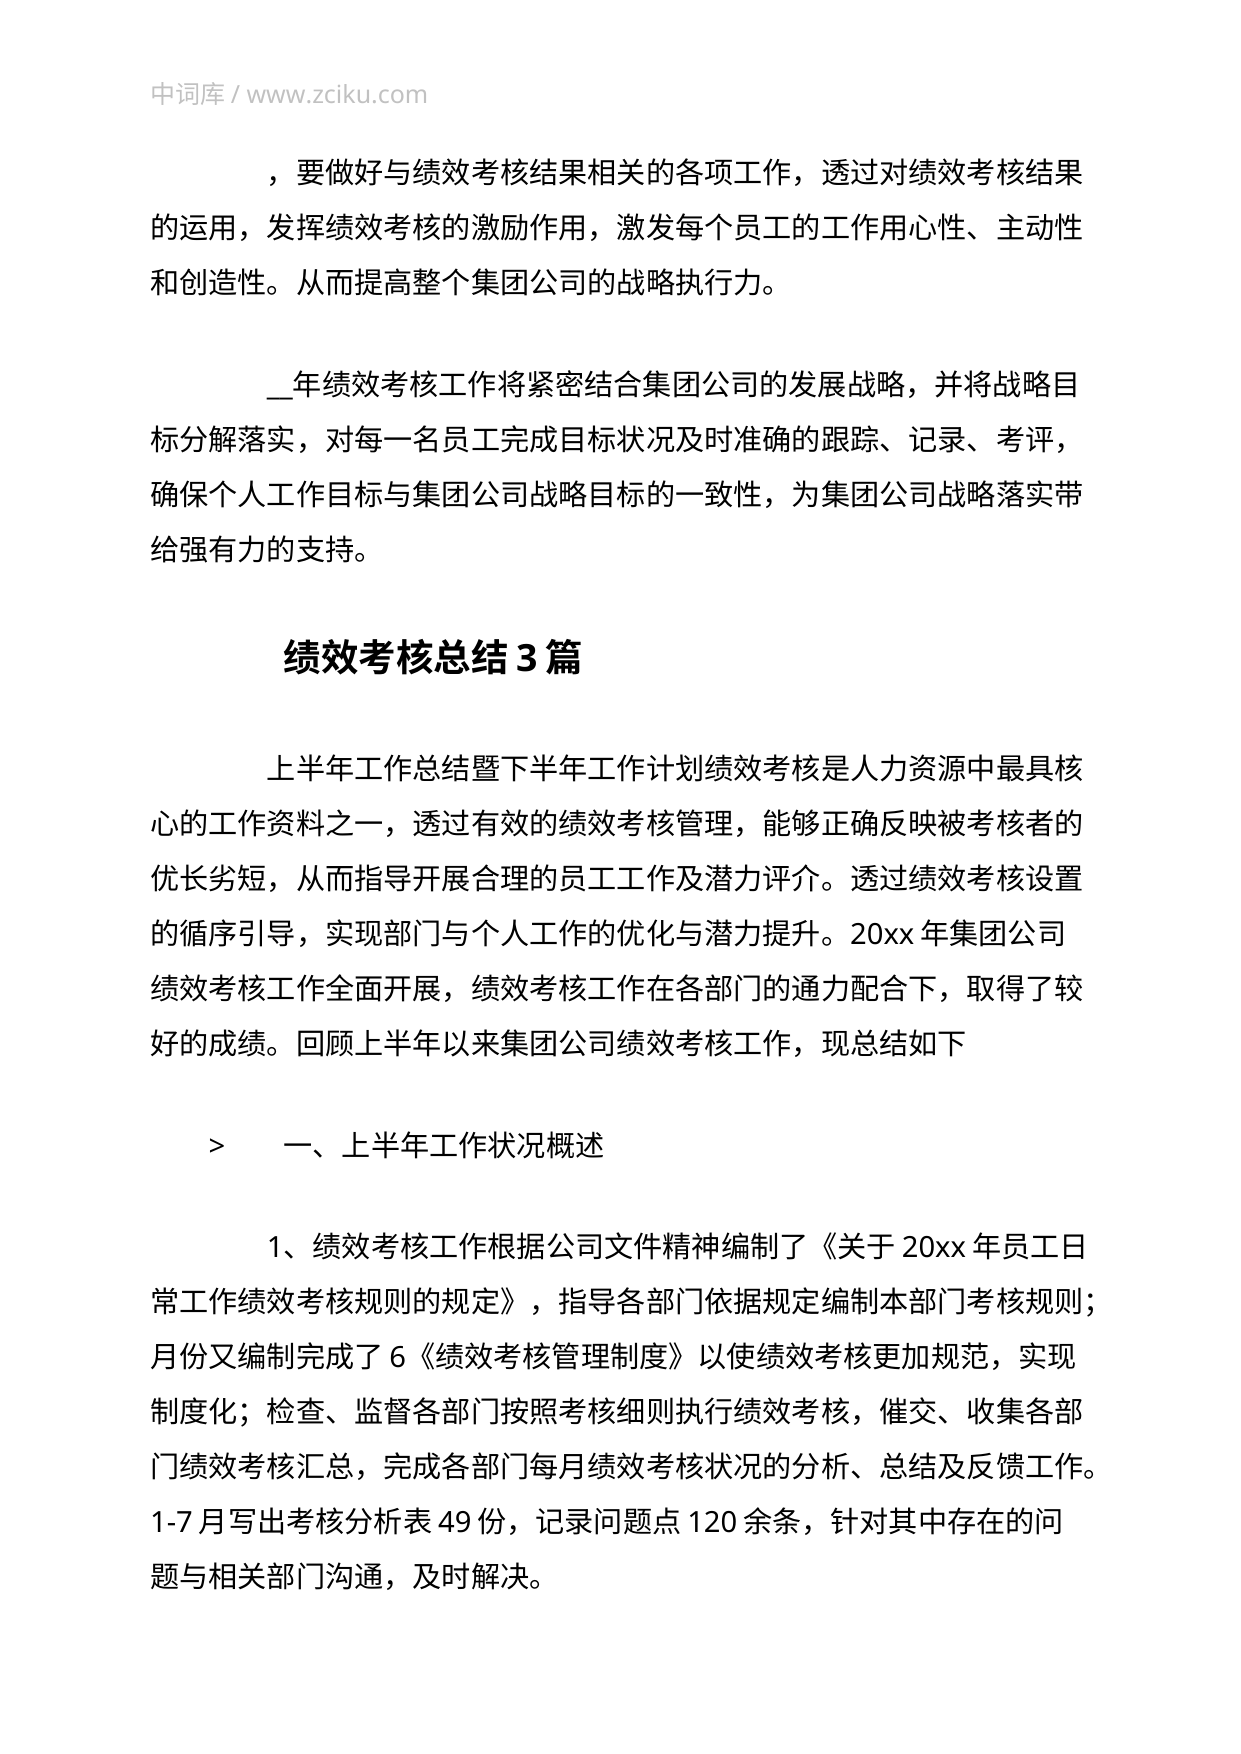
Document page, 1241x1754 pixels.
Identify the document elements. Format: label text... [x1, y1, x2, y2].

text > 一、上半年工作状况概述 [150, 1122, 1090, 1164]
text __年绩效考核工作将紧密结合集团公司的发展战略，并将战略目标分解落实，对每一名员工完成目标状况及时准确的跟踪、记录、考评，确保个人工作目标与集团公司战略目标的一致性，为集团公司战略落实带给强有力的支持。 [150, 362, 1090, 569]
text ，要做好与绩效考核结果相关的各项工作，透过对绩效考核结果的运用，发挥绩效考核的激励作用，激发每个员工的工作用心性、主动性和创造性。从而提高整个集团公司的战略执行力。 [150, 150, 1090, 302]
text 绩效考核总结3篇 [150, 628, 1090, 683]
text 上半年工作总结暨下半年工作计划绩效考核是人力资源中最具核心的工作资料之一，透过有效的绩效考核管理，能够正确反映被考核者的优长劣短，从而指导开展合理的员工工作及潜力评介。透过绩效考核设置的循序引导，实现部门与个人工作的优化与潜力提升。20xx年集团公司绩效考核工作全面开展，绩效考核工作在各部门的通力配合下，取得了较好的成绩。回顾上半年以来集团公司绩效考核工作，现总结如下 [150, 746, 1090, 1063]
text 1、绩效考核工作根据公司文件精神编制了《关于20xx年员工日常工作绩效考核规则的规定》，指导各部门依据规定编制本部门考核规则；月份又编制完成了6《绩效考核管理制度》以使绩效考核更加规范，实现制度化；检查、监督各部门按照考核细则执行绩效考核，催交、收集各部门绩效考核汇总，完成各部门每月绩效考核状况的分析、总结及反馈工作。1-7月写出考核分析表49份，记录问题点120余条，针对其中存在的问题与相关部门沟通，及时解决。 [150, 1224, 1090, 1596]
